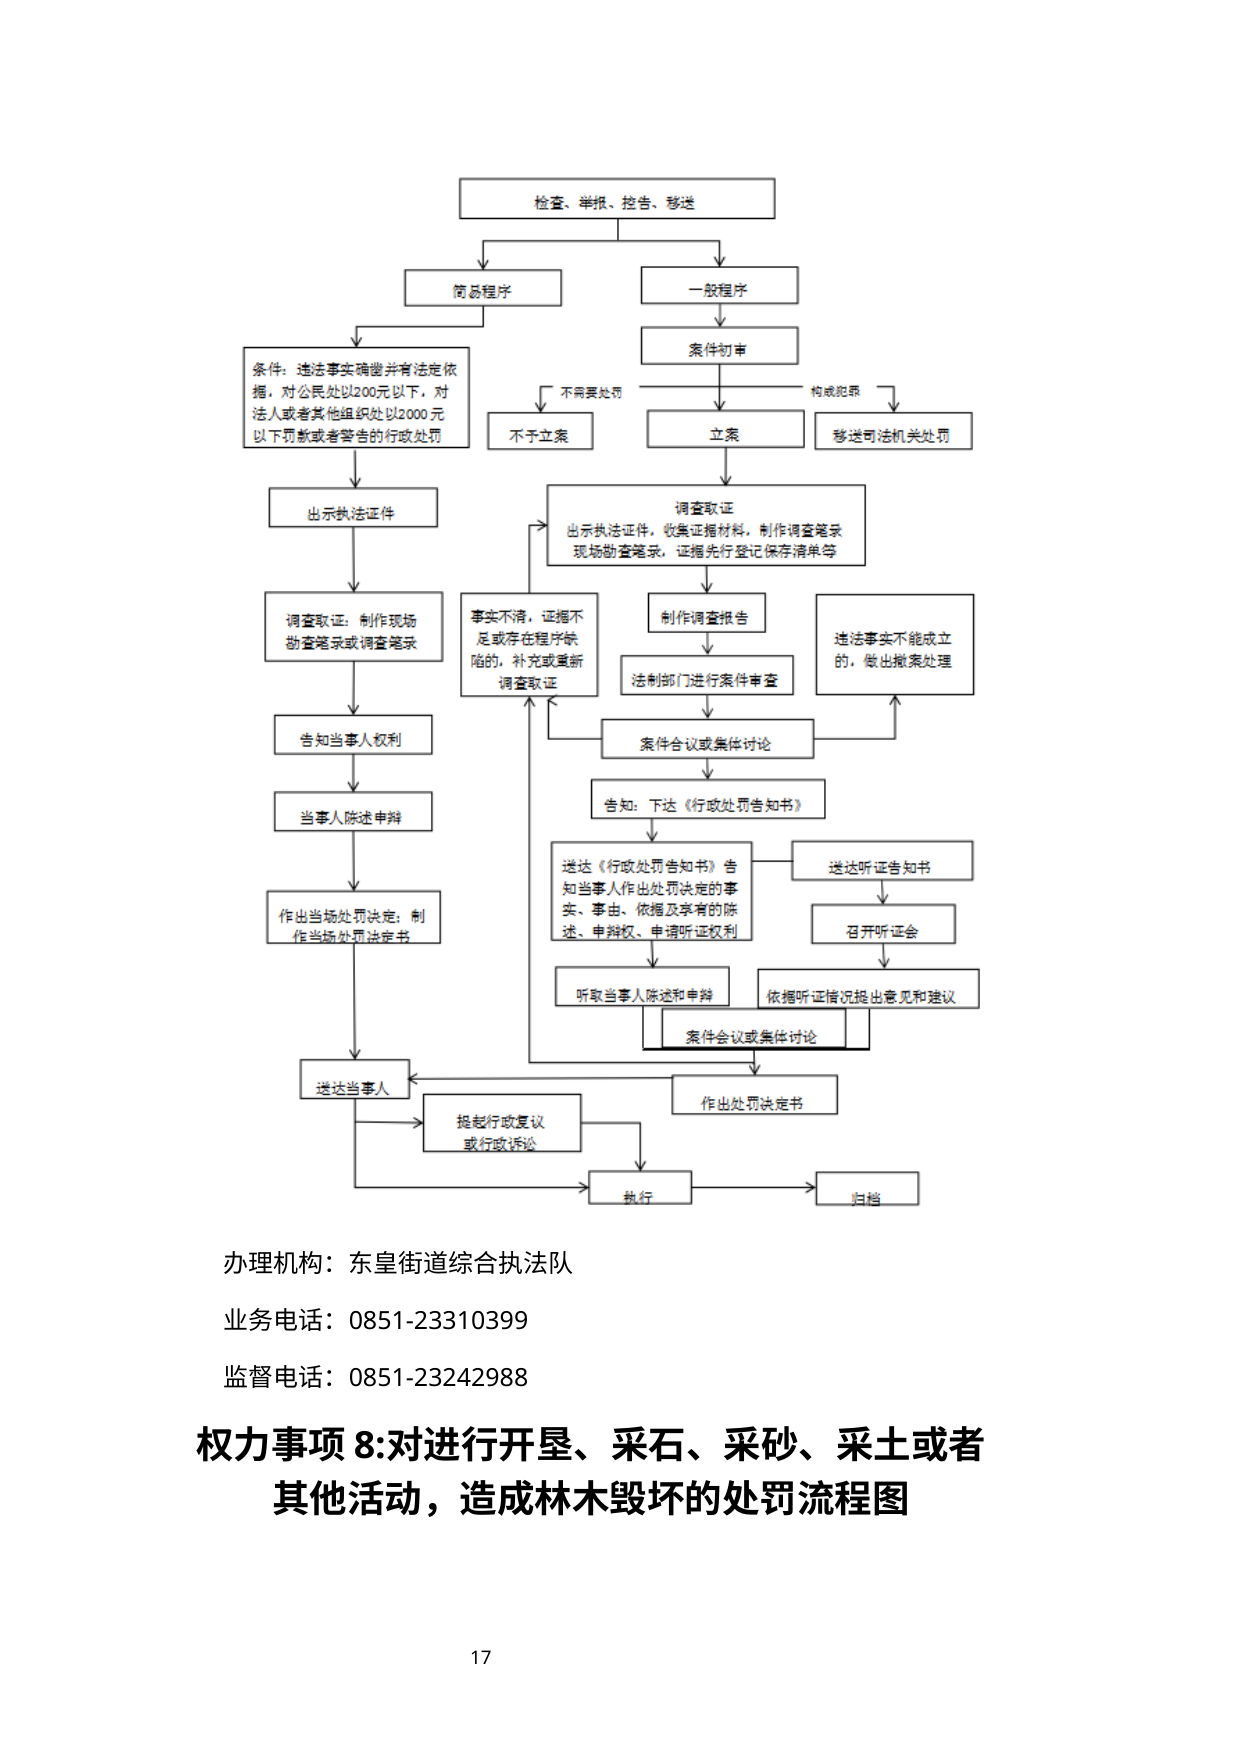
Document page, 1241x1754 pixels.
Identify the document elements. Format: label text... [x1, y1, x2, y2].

text 办理机构：东皇街道综合执法队 [223, 1243, 1053, 1280]
text 业务电话：0851-23310399 [223, 1301, 1053, 1337]
text 监督电话：0851-23242988 [223, 1358, 1053, 1394]
list 权力事项8:对进行开垦、采石、采砂、采土或者其他活动，造成林木毁坏的处罚流程图 [187, 1415, 994, 1523]
picture [223, 168, 1005, 1223]
